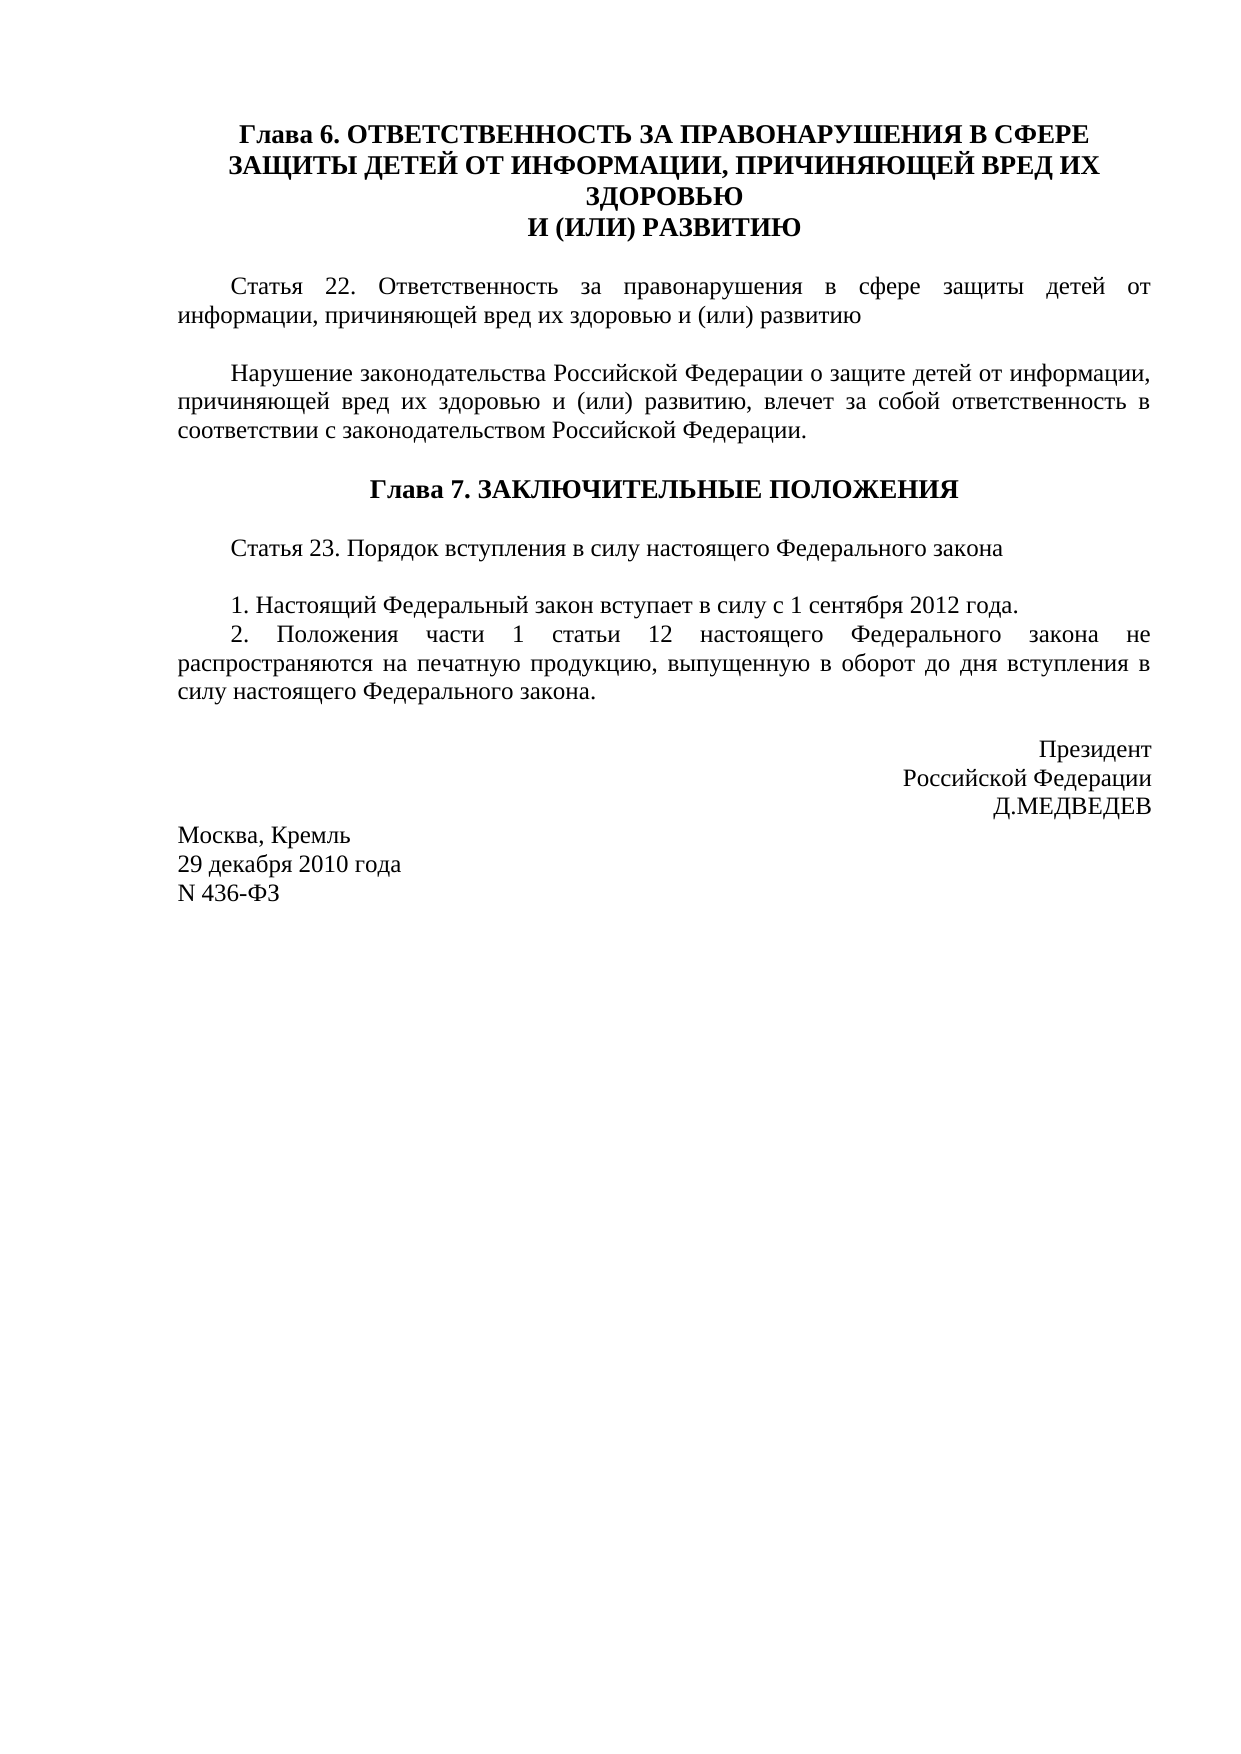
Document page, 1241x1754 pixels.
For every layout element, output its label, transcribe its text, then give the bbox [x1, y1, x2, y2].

text Глава 6. ОТВЕТСТВЕННОСТЬ ЗА ПРАВОНАРУШЕНИЯ В СФЕРЕ [177, 118, 1152, 149]
text Президент [177, 734, 1152, 763]
text ЗАЩИТЫ ДЕТЕЙ ОТ ИНФОРМАЦИИ, ПРИЧИНЯЮЩЕЙ ВРЕД ИХ ЗДОРОВЬЮ [177, 149, 1152, 212]
text И (ИЛИ) РАЗВИТИЮ [177, 212, 1152, 243]
text N 436-ФЗ [177, 878, 1152, 906]
text 1. Настоящий Федеральный закон вступает в силу с 1 сентября 2012 года. [177, 590, 1152, 619]
text Глава 7. ЗАКЛЮЧИТЕЛЬНЫЕ ПОЛОЖЕНИЯ [177, 473, 1152, 504]
text Д.МЕДВЕДЕВ [177, 791, 1152, 820]
text Статья 22. Ответственность за правонарушения в сфере защиты детей от информации, причиняющей вред их здоровью и (или) развитию [177, 271, 1152, 329]
text Москва, Кремль [177, 820, 1152, 849]
text Российской Федерации [177, 763, 1152, 791]
text 29 декабря 2010 года [177, 849, 1152, 878]
text Нарушение законодательства Российской Федерации о защите детей от информации, причиняющей вред их здоровью и (или) развитию, влечет за собой ответственность в соответствии с законодательством Российской Федерации. [177, 358, 1152, 444]
text Статья 23. Порядок вступления в силу настоящего Федерального закона [177, 533, 1152, 561]
text 2. Положения части 1 статьи 12 настоящего Федерального закона не распространяются на печатную продукцию, выпущенную в оборот до дня вступления в силу настоящего Федерального закона. [177, 619, 1152, 705]
